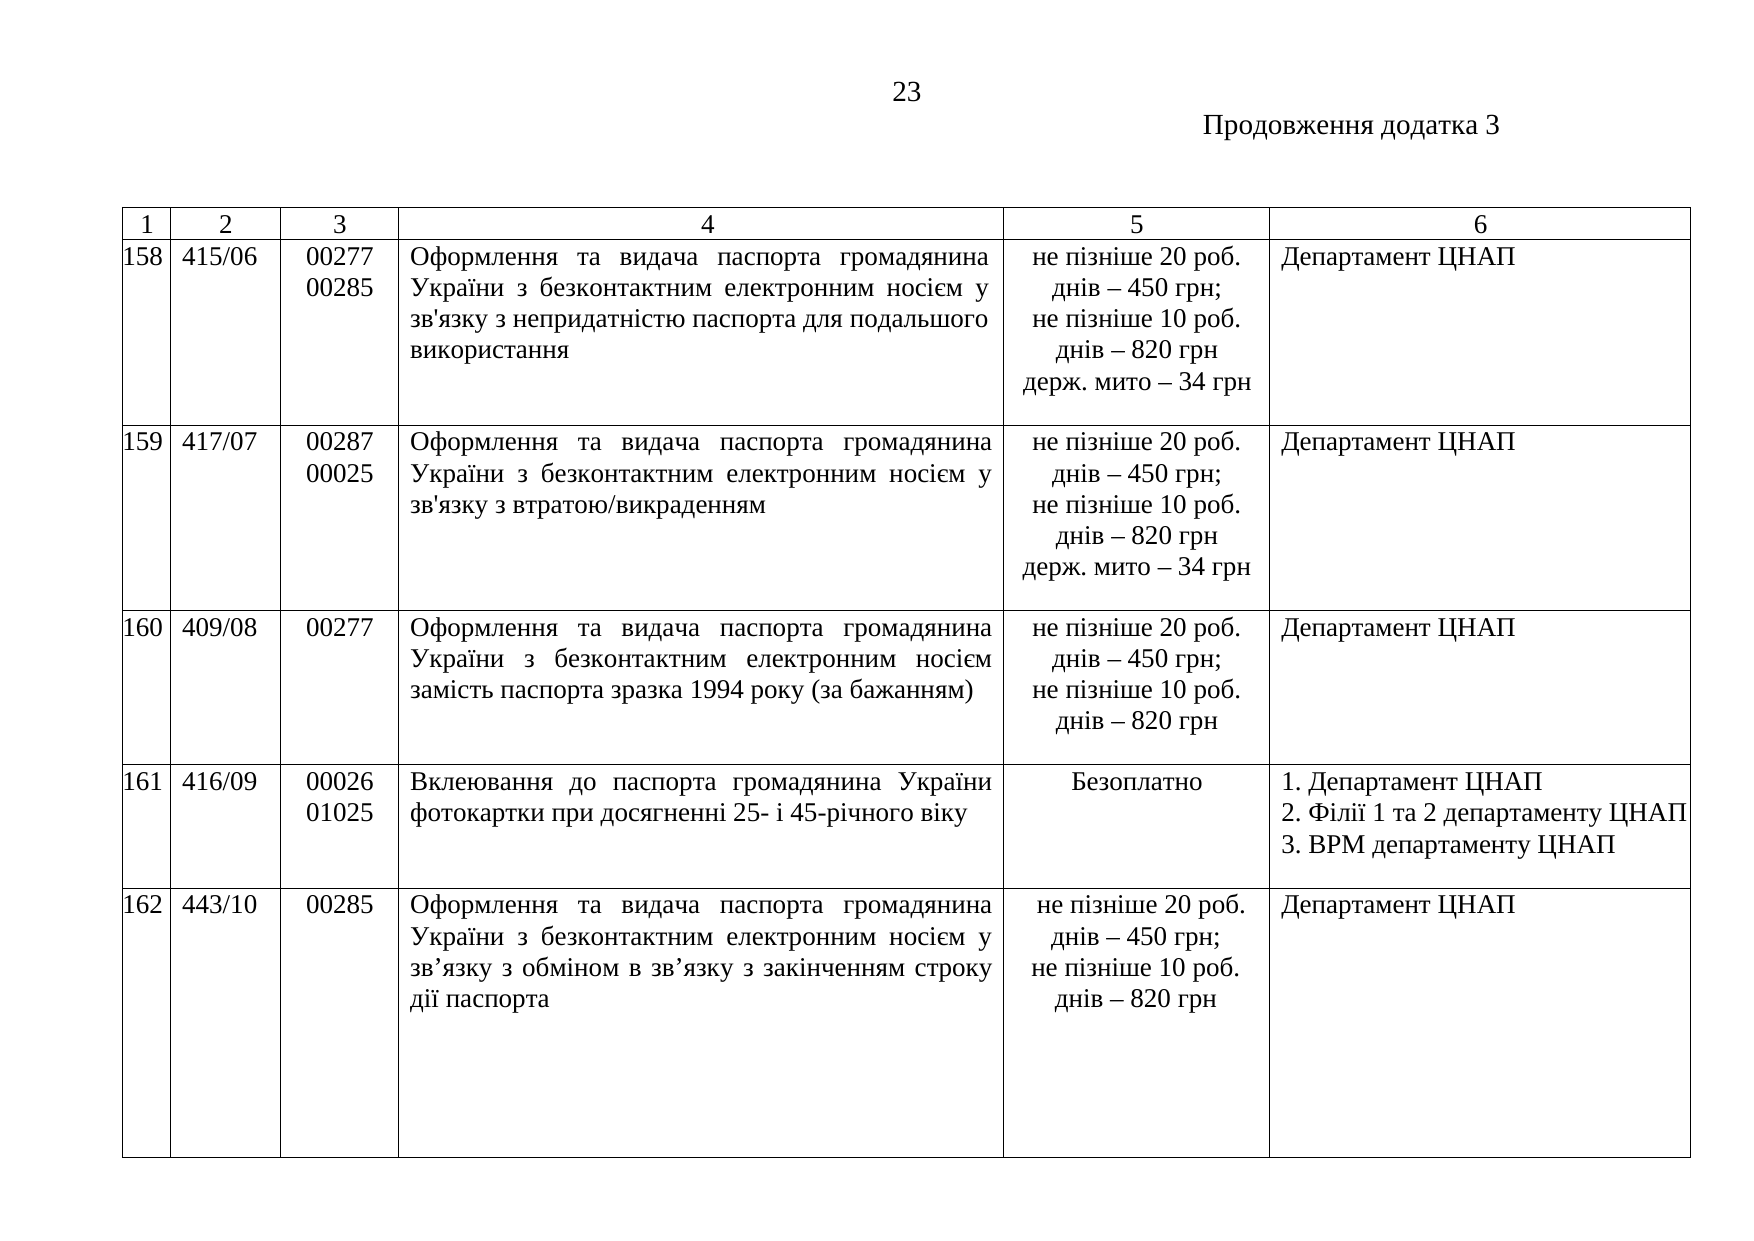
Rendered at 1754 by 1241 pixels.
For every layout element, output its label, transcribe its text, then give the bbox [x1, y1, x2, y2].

table_cell Вклеювання до паспорта громадянина України фотокартки при досягненні 25- і 45-річного віку [399, 765, 1003, 888]
table_cell 162 [123, 889, 170, 1157]
table_cell не пізніше 20 роб. днів – 450 грн; не пізніше 10 роб. днів – 820 грн [1004, 889, 1269, 1157]
table_cell Департамент ЦНАП [1270, 611, 1690, 764]
table_cell не пізніше 20 роб. днів – 450 грн; не пізніше 10 роб. днів – 820 грн [1004, 611, 1269, 764]
table_cell Оформлення та видача паспорта громадянина України з безконтактним електронним носієм у зв’язку з обміном в зв’язку з закінченням строку дії паспорта [399, 889, 1003, 1157]
table_cell 443/10 [171, 889, 280, 1157]
table_cell 4 [399, 208, 1003, 239]
table_cell 3 [281, 208, 398, 239]
table_cell Оформлення та видача паспорта громадянина України з безконтактним електронним носієм у зв'язку з непридатністю паспорта для подальшого використання [399, 240, 1003, 424]
table_cell 1. Департамент ЦНАП 2. Філії 1 та 2 департаменту ЦНАП 3. ВРМ департаменту ЦНАП [1270, 765, 1690, 888]
table_cell не пізніше 20 роб. днів – 450 грн; не пізніше 10 роб. днів – 820 грн держ. мито – 34 грн [1004, 426, 1269, 610]
table_cell Департамент ЦНАП [1270, 426, 1690, 610]
table_cell Оформлення та видача паспорта громадянина України з безконтактним електронним носієм у зв'язку з втратою/викраденням [399, 426, 1003, 610]
table_cell 5 [1004, 208, 1269, 239]
table_cell 159 [123, 426, 170, 610]
table_cell Безоплатно [1004, 765, 1269, 888]
table_cell 409/08 [171, 611, 280, 764]
table_cell 415/06 [171, 240, 280, 424]
table_cell 1 [123, 208, 170, 239]
table_cell 00026 01025 [281, 765, 398, 888]
table_cell Департамент ЦНАП [1270, 889, 1690, 1157]
table_cell 00287 00025 [281, 426, 398, 610]
table_cell Оформлення та видача паспорта громадянина України з безконтактним електронним носієм замість паспорта зразка 1994 року (за бажанням) [399, 611, 1003, 764]
table_cell 160 [123, 611, 170, 764]
table_cell 158 [123, 240, 170, 424]
table_cell 161 [123, 765, 170, 888]
table_cell 00277 00285 [281, 240, 398, 424]
table_cell 6 [1270, 208, 1690, 239]
table_cell не пізніше 20 роб. днів – 450 грн; не пізніше 10 роб. днів – 820 грн держ. мито – 34 грн [1004, 240, 1269, 424]
table_cell 00277 [281, 611, 398, 764]
table_cell 00285 [281, 889, 398, 1157]
table_cell 2 [171, 208, 280, 239]
table_cell Департамент ЦНАП [1270, 240, 1690, 424]
table_cell 416/09 [171, 765, 280, 888]
table_cell 417/07 [171, 426, 280, 610]
